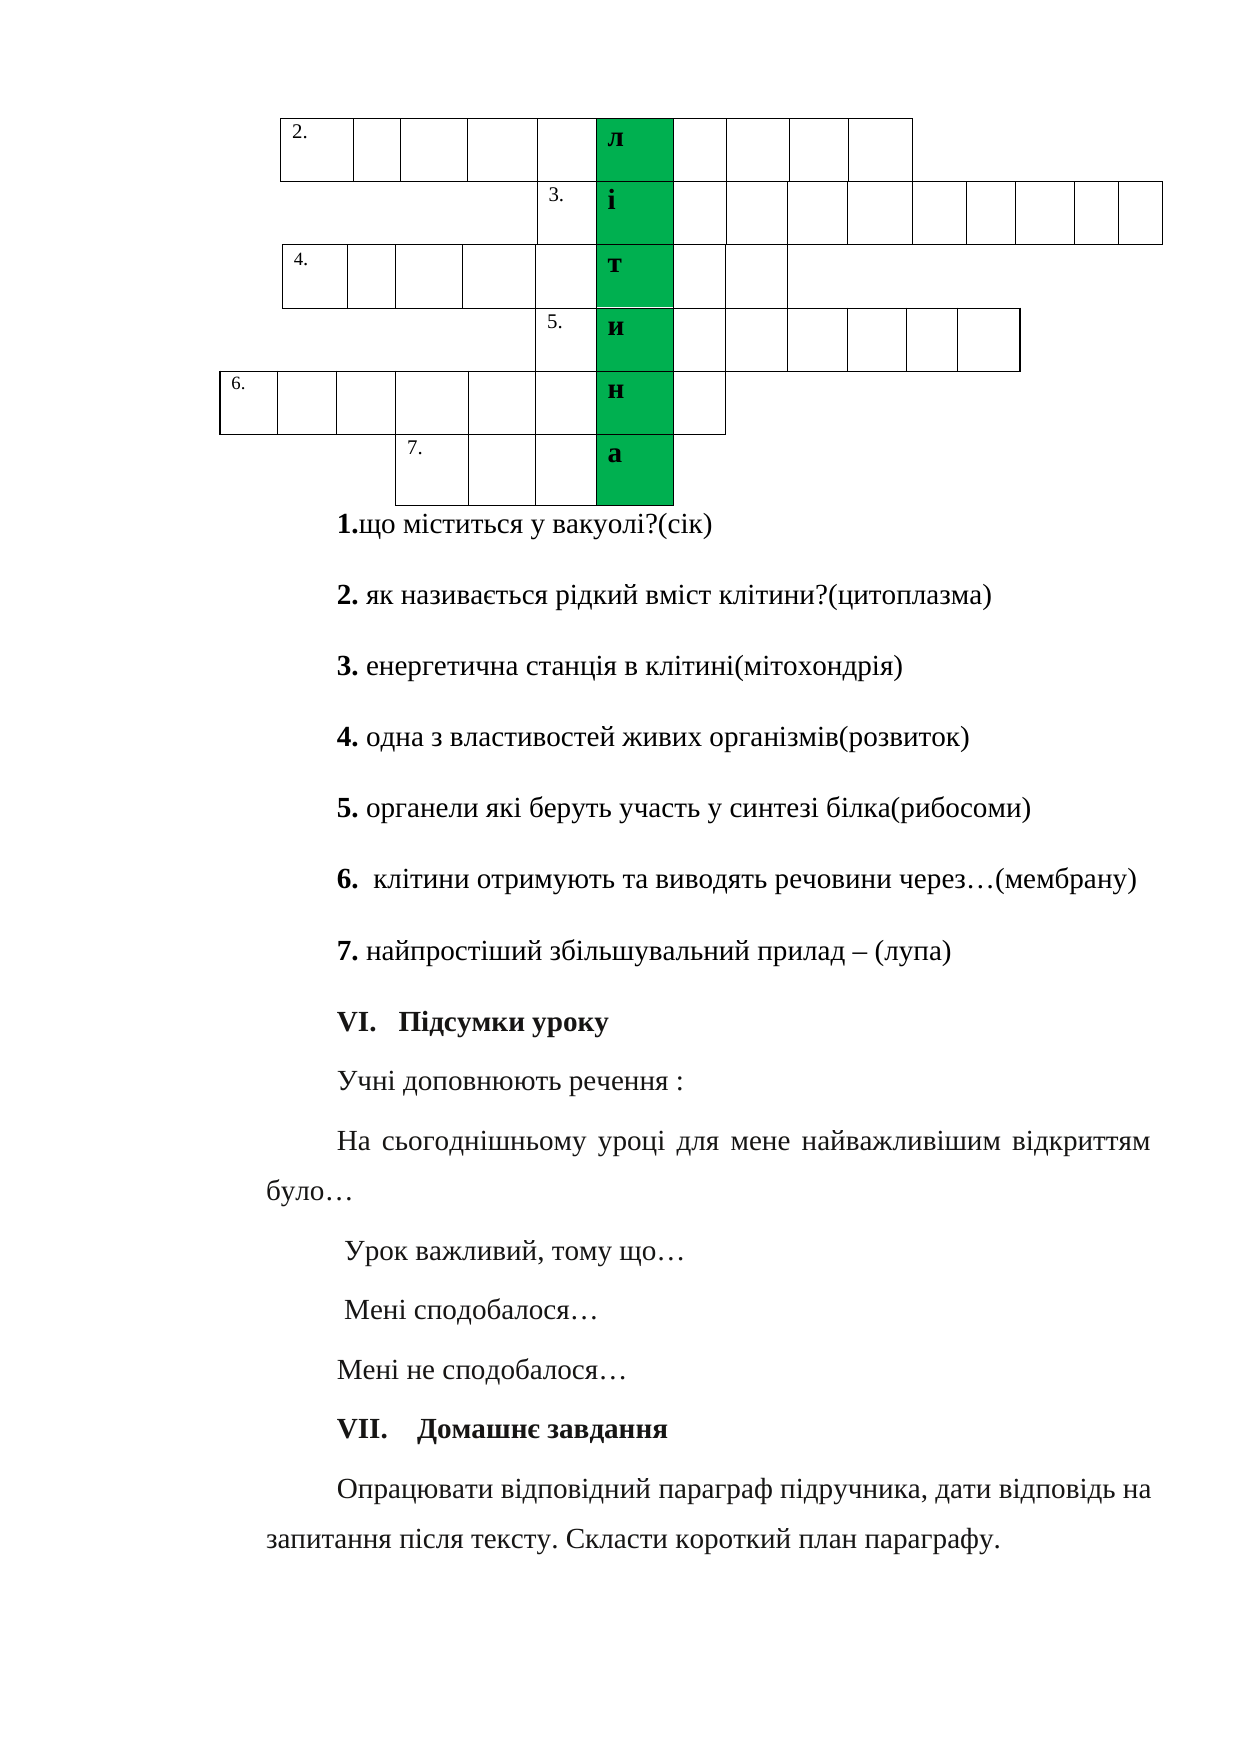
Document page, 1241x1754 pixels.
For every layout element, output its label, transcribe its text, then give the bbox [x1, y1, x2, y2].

table_cell [1119, 182, 1162, 244]
text 5. органели які беруть участь у синтезі білка(рибосоми) [266, 790, 1152, 824]
text 6. клітини отримують та виводять речовини через…(мембрану) [266, 861, 1152, 895]
table_cell [848, 182, 912, 244]
table_cell н [597, 372, 673, 434]
text 3. енергетична станція в клітині(мітохондрія) [266, 648, 1152, 682]
table_cell [788, 309, 847, 371]
table_cell [788, 182, 847, 244]
text Учні доповнюють речення : [266, 1063, 1152, 1097]
table_cell [536, 435, 596, 505]
table_cell а [597, 435, 673, 505]
text Урок важливий, тому що… [266, 1233, 1152, 1266]
text 4. одна з властивостей живих організмів(розвиток) [266, 719, 1152, 753]
table_cell [727, 119, 789, 181]
table_cell [463, 245, 535, 307]
text Опрацювати відповідний параграф підручника, дати відповідь на запитання після тексту. Скласти короткий план параграфу. [266, 1471, 1152, 1555]
table_cell [849, 119, 912, 181]
table_cell [348, 245, 395, 307]
table_cell [727, 182, 787, 244]
table_cell [958, 309, 1019, 371]
table_cell [913, 182, 966, 244]
table_cell [674, 309, 725, 371]
table_cell [726, 245, 787, 307]
table_cell [469, 435, 535, 505]
table_cell [278, 372, 336, 434]
text На сьогоднішньому уроці для мене найважливішим відкриттям було… [266, 1123, 1152, 1207]
table_cell 3. [538, 182, 596, 244]
table_cell [907, 309, 957, 371]
table_cell [674, 119, 726, 181]
table_cell [468, 119, 537, 181]
table_cell [536, 372, 596, 434]
table_cell [469, 372, 535, 434]
text 7. найпростіший збільшувальний прилад – (лупа) [266, 933, 1152, 966]
table_cell [967, 182, 1015, 244]
table_cell і [597, 182, 673, 244]
table_cell [337, 372, 395, 434]
table_cell [538, 119, 596, 181]
table_cell 5. [536, 309, 596, 371]
table_cell [790, 119, 848, 181]
table_cell и [597, 309, 673, 371]
table_cell 4. [283, 245, 347, 307]
table_cell [726, 309, 787, 371]
table_cell [536, 245, 596, 307]
text VII. Домашнє завдання [266, 1412, 1152, 1445]
table_cell [674, 182, 726, 244]
text 2. як називається рідкий вміст клітини?(цитоплазма) [266, 577, 1152, 610]
text Мені не сподобалося… [266, 1352, 1152, 1386]
text Мені сподобалося… [266, 1292, 1152, 1326]
table_cell [1075, 182, 1118, 244]
table_cell [354, 119, 400, 181]
table_cell 6. [221, 372, 277, 434]
table_cell [674, 245, 725, 307]
table_cell [396, 245, 462, 307]
table_cell л [597, 119, 673, 181]
table_cell [396, 372, 468, 434]
table_cell [401, 119, 467, 181]
text 1.що міститься у вакуолі?(сік) [266, 506, 1152, 539]
table_cell [1016, 182, 1074, 244]
table_cell 2. [281, 119, 353, 181]
table_cell т [597, 245, 673, 307]
table_cell [674, 372, 725, 434]
text VI. Підсумки уроку [266, 1004, 1152, 1037]
table_cell [848, 309, 906, 371]
table_cell 7. [396, 435, 468, 505]
